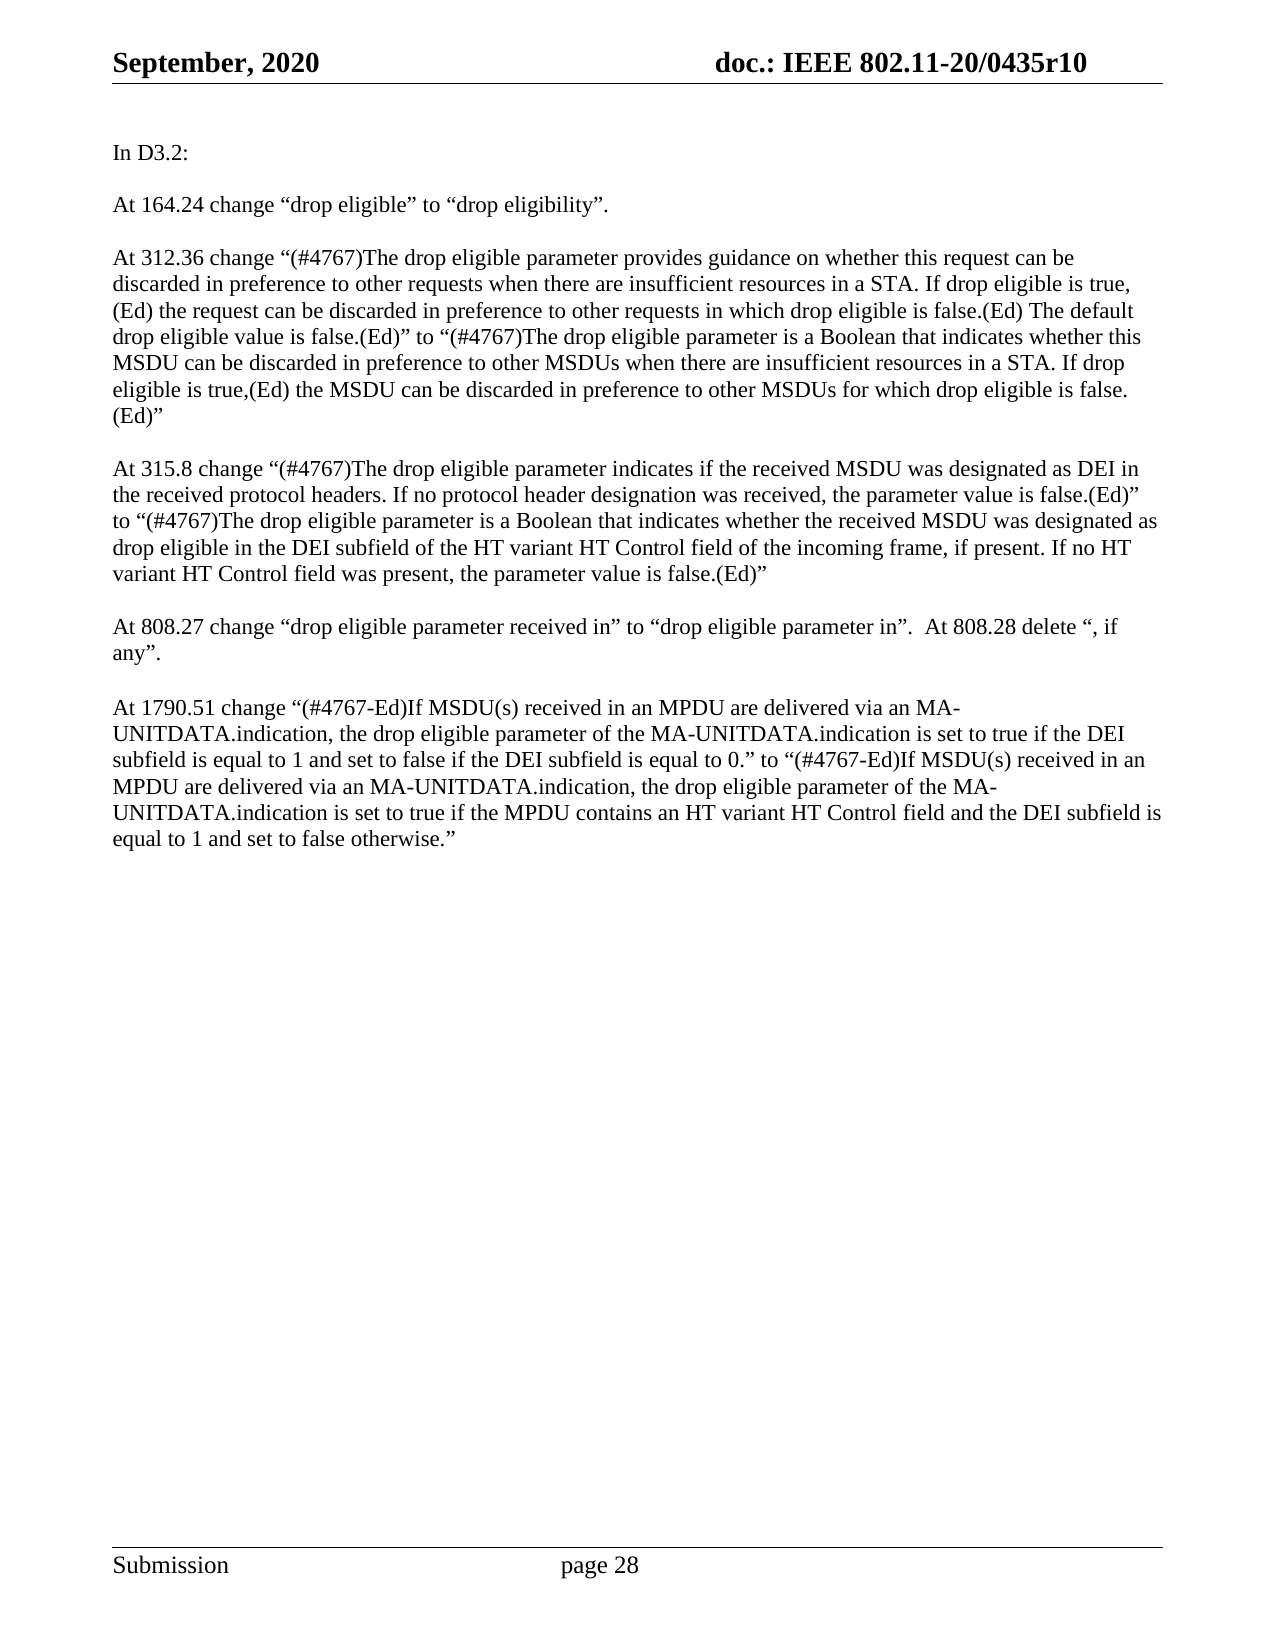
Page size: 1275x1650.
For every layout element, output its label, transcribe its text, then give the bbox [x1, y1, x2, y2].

text In D3.2: [112, 138, 1163, 165]
text At 808.27 change “drop eligible parameter received in” to “drop eligible parameter in”. At 808.28 delete “, if any”. [112, 613, 1163, 694]
text At 1790.51 change “(#4767-Ed)If MSDU(s) received in an MPDU are delivered via an MA-UNITDATA.indication, the drop eligible parameter of the MA-UNITDATA.indication is set to true if the DEI subfield is equal to 1 and set to false if the DEI subfield is equal to 0.” to “(#4767-Ed)If MSDU(s) received in an MPDU are delivered via an MA-UNITDATA.indication, the drop eligible parameter of the MA-UNITDATA.indication is set to true if the MPDU contains an HT variant HT Control field and the DEI subfield is equal to 1 and set to false otherwise.” [112, 694, 1163, 852]
text At 164.24 change “drop eligible” to “drop eligibility”. [112, 191, 1163, 218]
text At 315.8 change “(#4767)The drop eligible parameter indicates if the received MSDU was designated as DEI in the received protocol headers. If no protocol header designation was received, the parameter value is false.(Ed)” to “(#4767)The drop eligible parameter is a Boolean that indicates whether the received MSDU was designated as drop eligible in the DEI subfield of the HT variant HT Control field of the incoming frame, if present. If no HT variant HT Control field was present, the parameter value is false.(Ed)” [112, 455, 1163, 587]
text At 312.36 change “(#4767)The drop eligible parameter provides guidance on whether this request can be discarded in preference to other requests when there are insufficient resources in a STA. If drop eligible is true,(Ed) the request can be discarded in preference to other requests in which drop eligible is false.(Ed) The default drop eligible value is false.(Ed)” to “(#4767)The drop eligible parameter is a Boolean that indicates whether this MSDU can be discarded in preference to other MSDUs when there are insufficient resources in a STA. If drop eligible is true,(Ed) the MSDU can be discarded in preference to other MSDUs for which drop eligible is false.(Ed)” [112, 244, 1163, 428]
